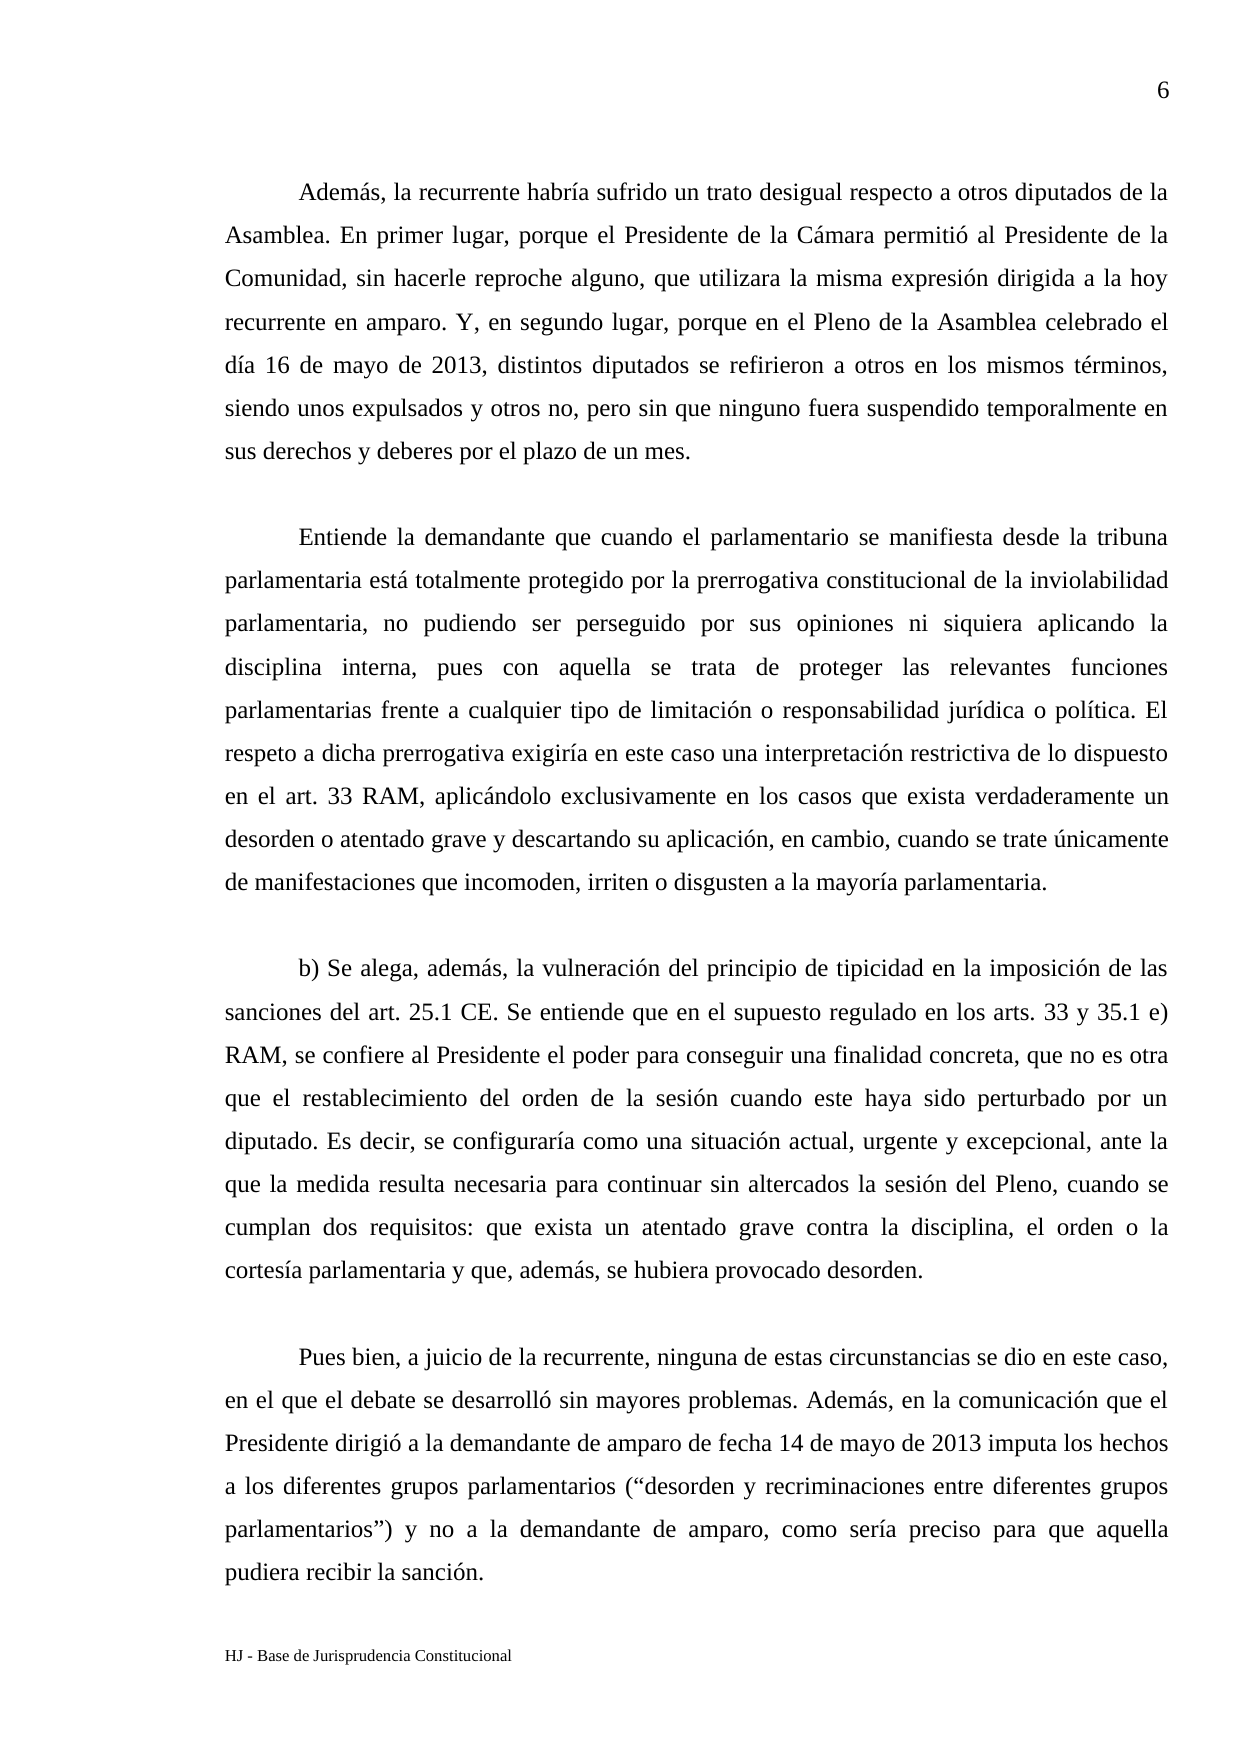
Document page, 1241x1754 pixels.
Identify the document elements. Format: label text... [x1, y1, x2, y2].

text Pues bien, a juicio de la recurrente, ninguna de estas circunstancias se dio en este caso, en el que el debate se desarrolló sin mayores problemas. Además, en la comunicación que el Presidente dirigió a la demandante de amparo de fecha 14 de mayo de 2013 imputa los hechos a los diferentes grupos parlamentarios (“desorden y recriminaciones entre diferentes grupos parlamentarios”) y no a la demandante de amparo, como sería preciso para que aquella pudiera recibir la sanción. [224, 1342, 1169, 1586]
text Entiende la demandante que cuando el parlamentario se manifiesta desde la tribuna parlamentaria está totalmente protegido por la prerrogativa constitucional de la inviolabilidad parlamentaria, no pudiendo ser perseguido por sus opiniones ni siquiera aplicando la disciplina interna, pues con aquella se trata de proteger las relevantes funciones parlamentarias frente a cualquier tipo de limitación o responsabilidad jurídica o política. El respeto a dicha prerrogativa exigiría en este caso una interpretación restrictiva de lo dispuesto en el art. 33 RAM, aplicándolo exclusivamente en los casos que exista verdaderamente un desorden o atentado grave y descartando su aplicación, en cambio, cuando se trate únicamente de manifestaciones que incomoden, irriten o disgusten a la mayoría parlamentaria. [224, 522, 1169, 896]
text Además, la recurrente habría sufrido un trato desigual respecto a otros diputados de la Asamblea. En primer lugar, porque el Presidente de la Cámara permitió al Presidente de la Comunidad, sin hacerle reproche alguno, que utilizara la misma expresión dirigida a la hoy recurrente en amparo. Y, en segundo lugar, porque en el Pleno de la Asamblea celebrado el día 16 de mayo de 2013, distintos diputados se refirieron a otros en los mismos términos, siendo unos expulsados y otros no, pero sin que ninguno fuera suspendido temporalmente en sus derechos y deberes por el plazo de un mes. [224, 177, 1169, 465]
text b) Se alega, además, la vulneración del principio de tipicidad en la imposición de las sanciones del art. 25.1 CE. Se entiende que en el supuesto regulado en los arts. 33 y 35.1 e) RAM, se confiere al Presidente el poder para conseguir una finalidad concreta, que no es otra que el restablecimiento del orden de la sesión cuando este haya sido perturbado por un diputado. Es decir, se configuraría como una situación actual, urgente y excepcional, ante la que la medida resulta necesaria para continuar sin altercados la sesión del Pleno, cuando se cumplan dos requisitos: que exista un atentado grave contra la disciplina, el orden o la cortesía parlamentaria y que, además, se hubiera provocado desorden. [224, 953, 1169, 1284]
